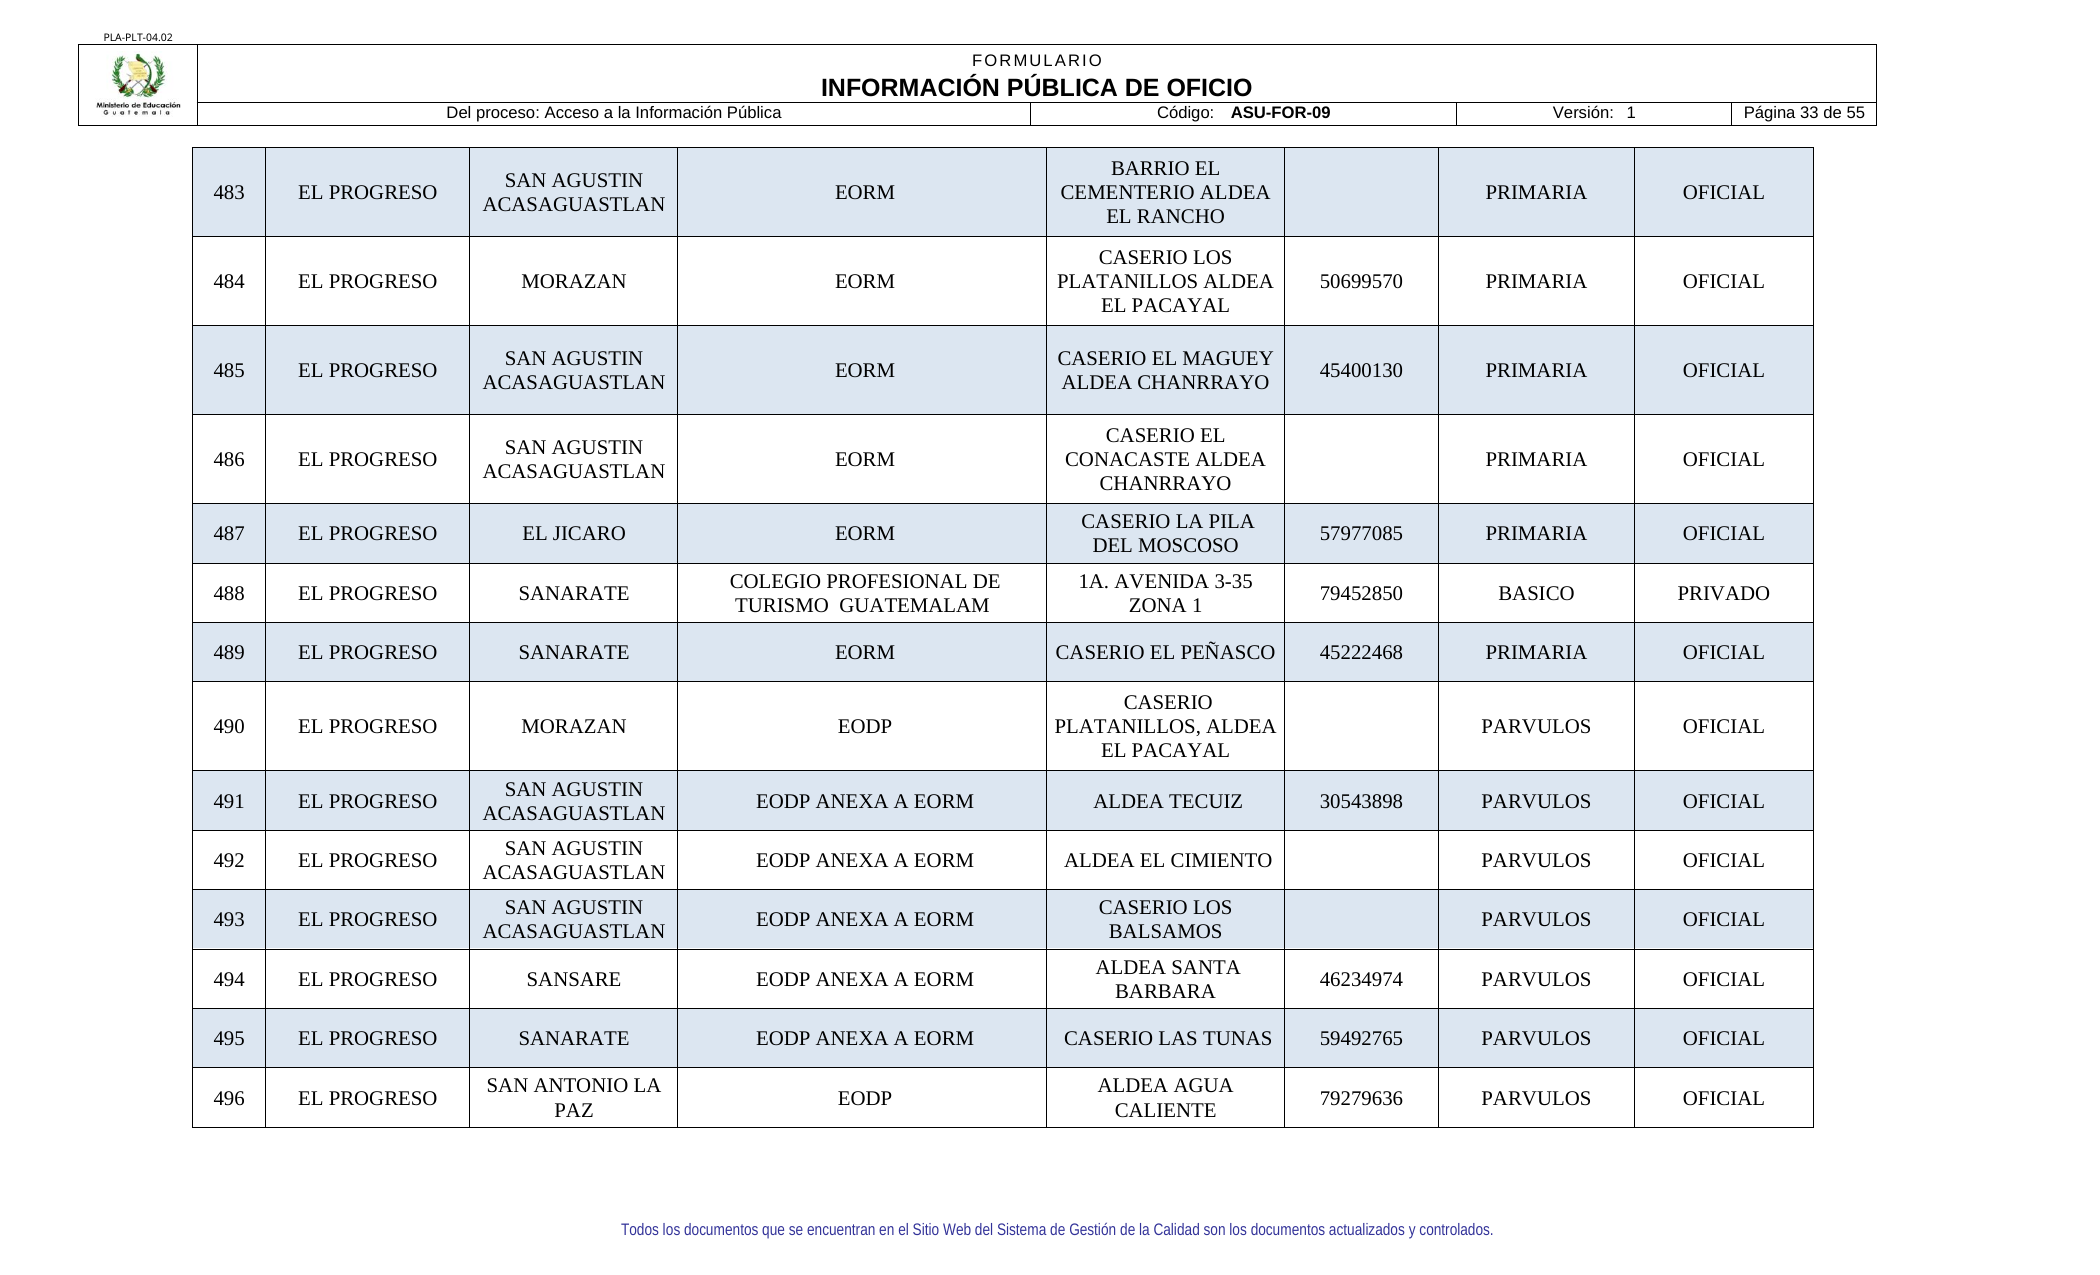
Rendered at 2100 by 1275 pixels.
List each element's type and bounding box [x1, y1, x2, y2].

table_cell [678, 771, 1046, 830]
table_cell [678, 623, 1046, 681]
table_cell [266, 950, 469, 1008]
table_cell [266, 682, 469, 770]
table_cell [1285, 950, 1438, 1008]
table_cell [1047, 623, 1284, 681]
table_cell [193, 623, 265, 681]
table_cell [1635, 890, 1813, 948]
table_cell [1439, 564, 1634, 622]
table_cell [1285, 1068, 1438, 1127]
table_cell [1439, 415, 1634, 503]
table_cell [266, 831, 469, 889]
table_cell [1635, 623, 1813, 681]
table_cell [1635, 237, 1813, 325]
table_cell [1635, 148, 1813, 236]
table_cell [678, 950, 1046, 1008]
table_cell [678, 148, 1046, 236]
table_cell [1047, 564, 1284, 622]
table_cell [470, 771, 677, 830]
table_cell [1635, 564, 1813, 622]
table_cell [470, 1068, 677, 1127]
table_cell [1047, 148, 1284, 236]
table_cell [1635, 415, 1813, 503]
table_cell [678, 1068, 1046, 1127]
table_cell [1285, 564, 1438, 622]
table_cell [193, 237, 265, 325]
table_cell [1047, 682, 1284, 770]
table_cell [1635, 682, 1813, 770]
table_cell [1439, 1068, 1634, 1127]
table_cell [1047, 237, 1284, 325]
picture [95, 51, 181, 117]
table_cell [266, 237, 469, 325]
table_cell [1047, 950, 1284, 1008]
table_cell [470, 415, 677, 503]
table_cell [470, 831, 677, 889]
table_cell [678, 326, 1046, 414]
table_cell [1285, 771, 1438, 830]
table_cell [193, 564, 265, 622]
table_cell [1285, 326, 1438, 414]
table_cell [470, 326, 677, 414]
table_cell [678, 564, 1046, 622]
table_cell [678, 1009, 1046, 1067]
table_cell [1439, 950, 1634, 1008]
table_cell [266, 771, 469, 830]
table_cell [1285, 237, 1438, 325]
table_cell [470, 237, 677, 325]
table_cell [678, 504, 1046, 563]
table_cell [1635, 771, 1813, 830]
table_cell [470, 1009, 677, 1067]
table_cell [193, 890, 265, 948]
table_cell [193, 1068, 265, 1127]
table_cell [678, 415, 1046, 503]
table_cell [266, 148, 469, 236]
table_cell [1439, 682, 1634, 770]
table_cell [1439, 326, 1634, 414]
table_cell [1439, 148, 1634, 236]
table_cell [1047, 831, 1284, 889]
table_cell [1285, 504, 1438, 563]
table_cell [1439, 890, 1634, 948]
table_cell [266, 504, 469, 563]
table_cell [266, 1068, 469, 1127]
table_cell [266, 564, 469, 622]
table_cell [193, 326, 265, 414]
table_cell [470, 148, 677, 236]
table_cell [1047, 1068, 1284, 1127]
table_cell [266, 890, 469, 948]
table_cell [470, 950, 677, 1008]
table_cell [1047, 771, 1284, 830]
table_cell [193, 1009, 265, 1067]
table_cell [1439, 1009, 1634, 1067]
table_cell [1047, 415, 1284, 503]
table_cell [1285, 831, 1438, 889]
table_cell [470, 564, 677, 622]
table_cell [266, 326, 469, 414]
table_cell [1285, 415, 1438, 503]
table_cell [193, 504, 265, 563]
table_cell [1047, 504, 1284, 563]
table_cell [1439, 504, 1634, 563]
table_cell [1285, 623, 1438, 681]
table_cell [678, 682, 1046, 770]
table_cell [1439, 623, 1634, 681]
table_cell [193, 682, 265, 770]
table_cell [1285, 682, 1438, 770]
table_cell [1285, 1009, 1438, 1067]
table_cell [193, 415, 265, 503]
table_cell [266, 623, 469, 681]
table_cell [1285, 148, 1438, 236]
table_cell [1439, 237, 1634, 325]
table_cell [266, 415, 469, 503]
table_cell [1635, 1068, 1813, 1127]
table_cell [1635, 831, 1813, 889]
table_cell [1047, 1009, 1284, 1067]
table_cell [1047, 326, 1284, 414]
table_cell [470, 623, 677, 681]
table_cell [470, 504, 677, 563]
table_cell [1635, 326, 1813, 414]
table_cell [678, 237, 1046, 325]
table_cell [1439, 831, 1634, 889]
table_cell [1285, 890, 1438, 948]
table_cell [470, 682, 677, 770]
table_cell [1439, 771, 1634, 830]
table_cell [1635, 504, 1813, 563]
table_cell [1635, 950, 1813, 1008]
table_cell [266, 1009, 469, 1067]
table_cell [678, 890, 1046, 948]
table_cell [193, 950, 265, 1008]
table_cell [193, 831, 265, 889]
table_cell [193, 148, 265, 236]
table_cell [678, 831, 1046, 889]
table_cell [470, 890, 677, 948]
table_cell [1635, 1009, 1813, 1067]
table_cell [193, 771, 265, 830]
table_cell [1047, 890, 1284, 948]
